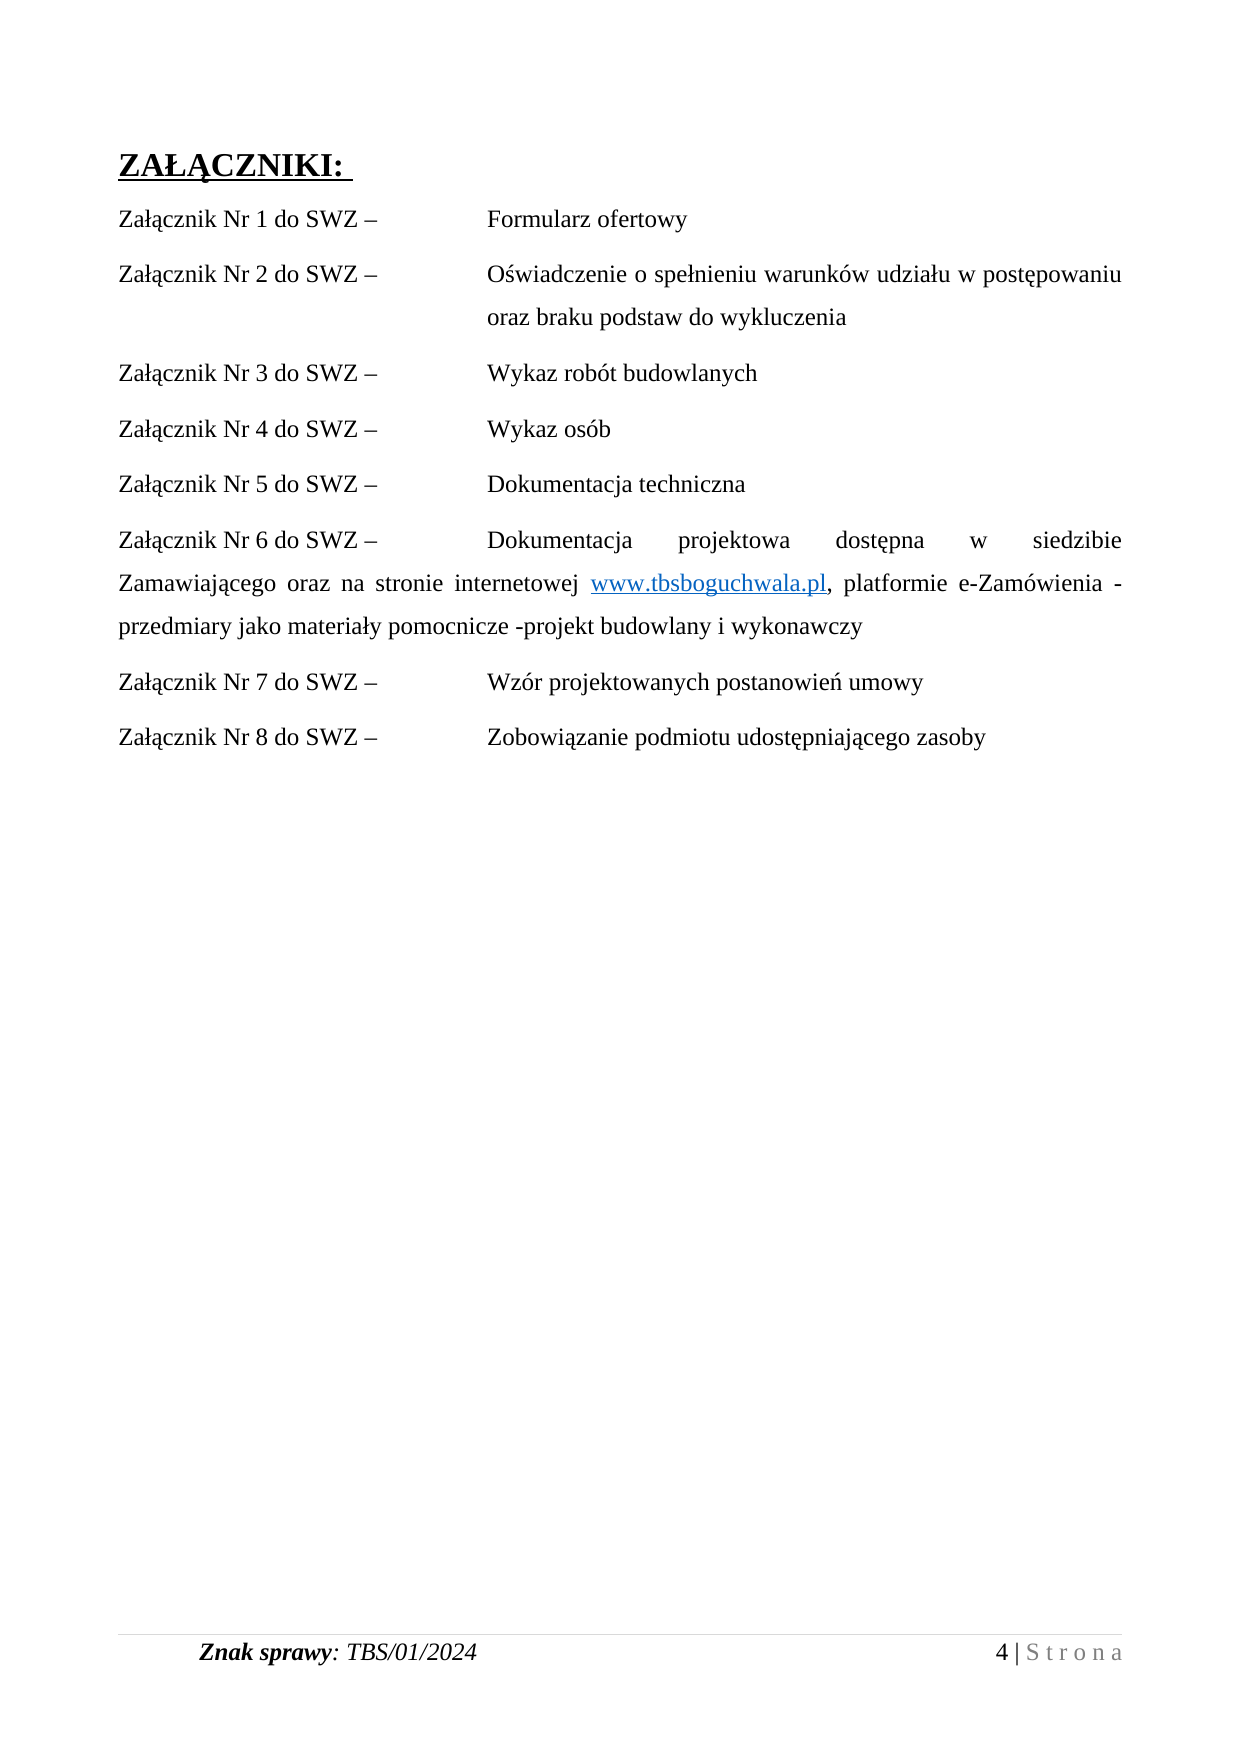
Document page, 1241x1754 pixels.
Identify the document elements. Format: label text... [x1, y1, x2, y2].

text Załącznik Nr 3 do SWZ – Wykaz robót budowlanych [118, 358, 1122, 387]
text Załącznik Nr 5 do SWZ – Dokumentacja techniczna [118, 469, 1122, 498]
text Załącznik Nr 4 do SWZ – Wykaz osób [118, 414, 1122, 442]
text Załącznik Nr 1 do SWZ – Formularz ofertowy [118, 204, 1122, 232]
text ZAŁĄCZNIKI: [118, 146, 1122, 184]
text Załącznik Nr 2 do SWZ – Oświadczenie o spełnieniu warunków udziału w postępowaniu oraz braku podstaw do wykluczenia [118, 259, 1122, 331]
text Załącznik Nr 7 do SWZ – Wzór projektowanych postanowień umowy [118, 667, 1122, 696]
text Załącznik Nr 8 do SWZ – Zobowiązanie podmiotu udostępniającego zasoby [118, 722, 1122, 751]
text Załącznik Nr 6 do SWZ – Dokumentacja projektowa dostępna w siedzibie Zamawiającego oraz na stronie internetowej www.tbsboguchwala.pl, platformie e-Zamówienia -przedmiary jako materiały pomocnicze -projekt budowlany i wykonawczy [118, 525, 1122, 640]
